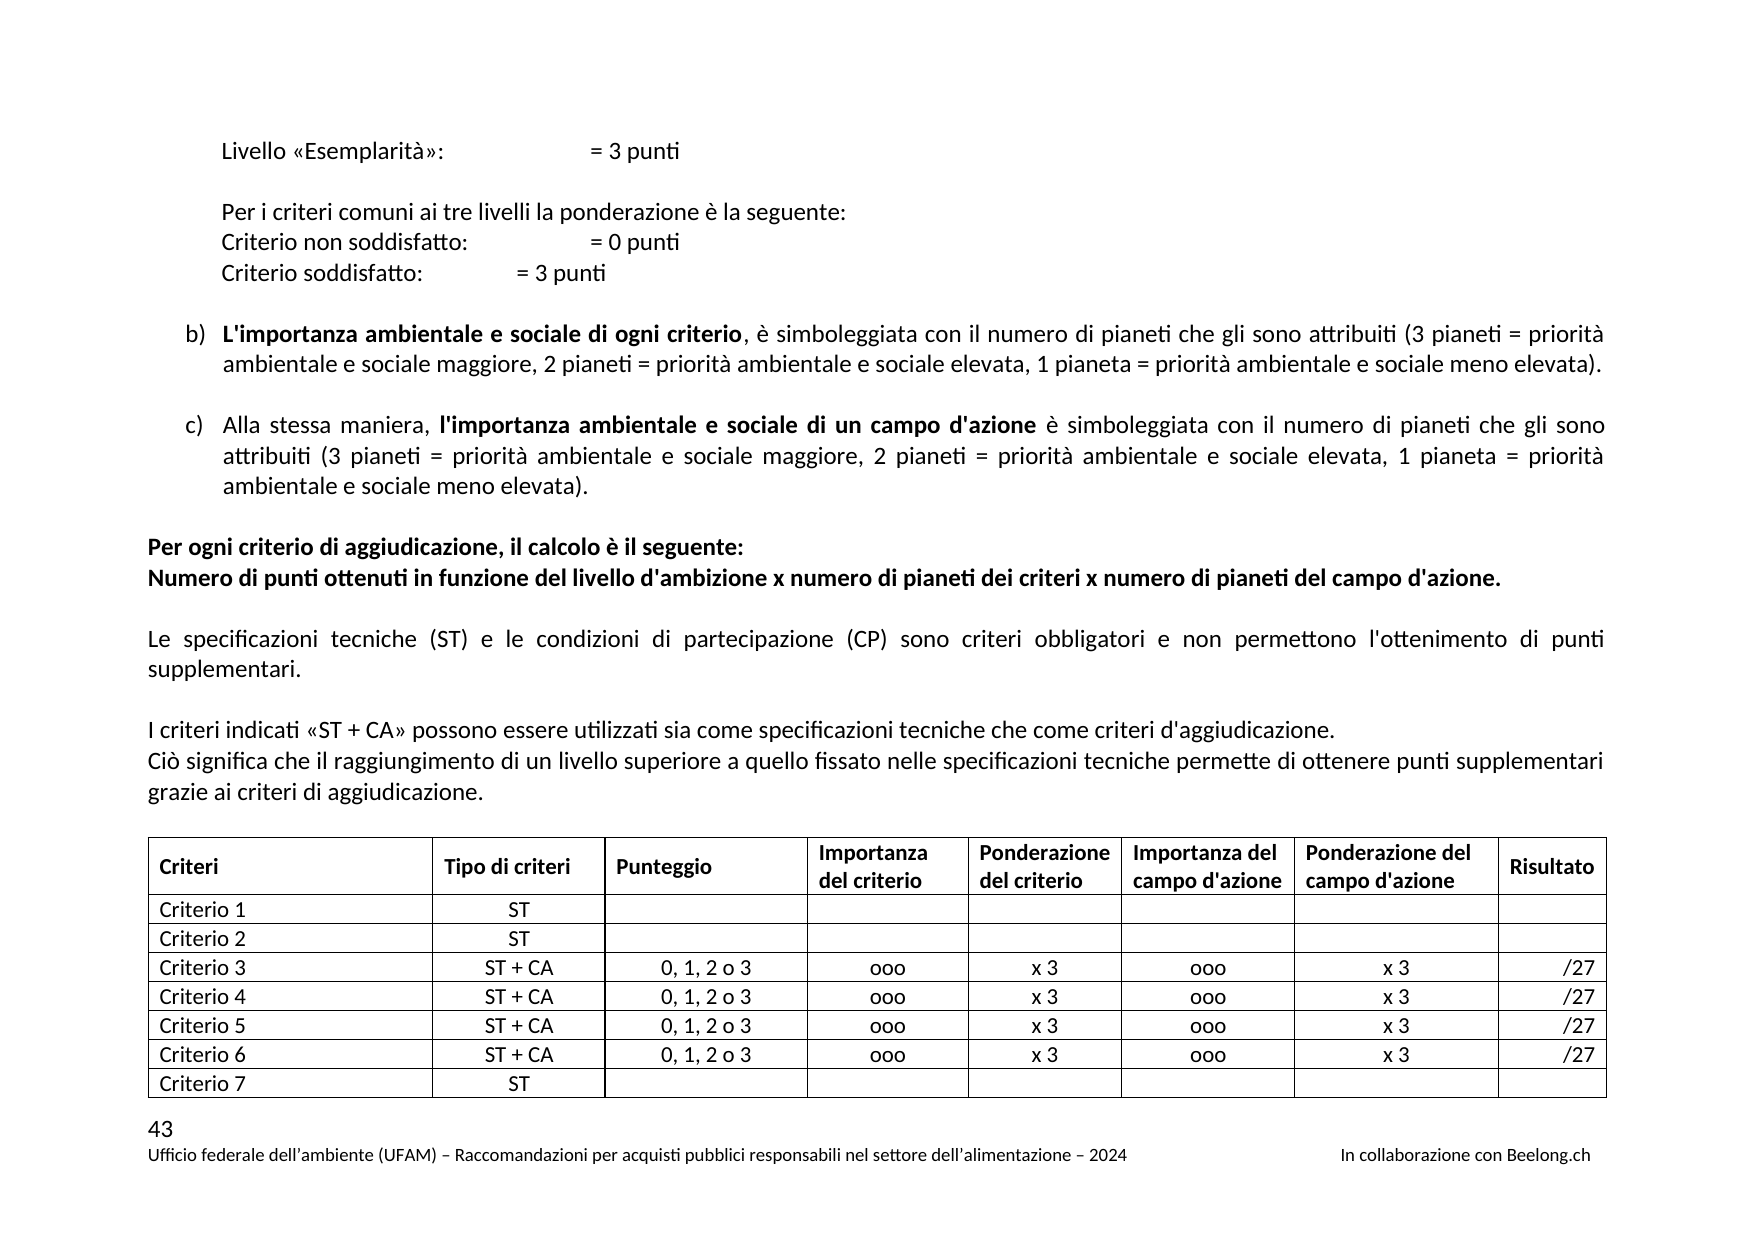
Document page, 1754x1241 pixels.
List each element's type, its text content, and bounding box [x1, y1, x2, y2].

table_cell ST [433, 924, 604, 952]
table_cell ST + CA [433, 953, 604, 981]
table_cell x 3 [1295, 982, 1498, 1010]
table_cell [1499, 924, 1606, 952]
table_cell ooo [1122, 1040, 1294, 1068]
table_cell /27 [1499, 1011, 1606, 1039]
table_cell [808, 924, 968, 952]
table_cell ST [433, 1069, 604, 1097]
table_cell [1499, 895, 1606, 923]
table_cell ooo [1122, 982, 1294, 1010]
table_cell x 3 [969, 953, 1121, 981]
table_cell [1122, 895, 1294, 923]
table_cell Criterio 7 [149, 1069, 432, 1097]
text Per ogni criterio di aggiudicazione, il calcolo è il seguente: [148, 532, 1606, 562]
table_cell ST + CA [433, 982, 604, 1010]
text I criteri indicati «ST + CA» possono essere utilizzati sia come specificazioni tecniche che come criteri d'aggiudicazione. [148, 715, 1606, 745]
table_header Tipo di criteri [433, 838, 604, 894]
list Alla stessa maniera, l'importanza ambientale e sociale di un campo d'azione è simboleggiata con il numero di pianeti che gli sono attribuiti (3 pianeti = priorità ambientale e sociale maggiore, 2 pianeti = priorità ambientale e sociale elevata, 1 pianeta = priorità ambientale e sociale meno elevata). [185, 409, 1606, 501]
table_cell 0, 1, 2 o 3 [606, 982, 807, 1010]
table_cell Criterio 4 [149, 982, 432, 1010]
table_cell Criterio 3 [149, 953, 432, 981]
table_cell x 3 [1295, 1011, 1498, 1039]
table_cell Criterio 2 [149, 924, 432, 952]
text Criterio non soddisfatto: = 0 punti [148, 226, 1606, 257]
text Criterio soddisfatto: = 3 punti [148, 257, 1606, 287]
table_cell [1295, 924, 1498, 952]
list L'importanza ambientale e sociale di ogni criterio, è simboleggiata con il numero di pianeti che gli sono attribuiti (3 pianeti = priorità ambientale e sociale maggiore, 2 pianeti = priorità ambientale e sociale elevata, 1 pianeta = priorità ambientale e sociale meno elevata). [185, 318, 1606, 379]
table_cell ooo [808, 1011, 968, 1039]
table_cell ooo [1122, 953, 1294, 981]
table_cell [969, 895, 1121, 923]
table_cell [808, 1069, 968, 1097]
table_cell [969, 1069, 1121, 1097]
table_cell [606, 1069, 807, 1097]
text Numero di punti ottenuti in funzione del livello d'ambizione x numero di pianeti dei criteri x numero di pianeti del campo d'azione. [148, 562, 1606, 593]
table_header Ponderazione del criterio [969, 838, 1121, 894]
table_cell ST [433, 895, 604, 923]
table_cell x 3 [1295, 1040, 1498, 1068]
table_cell Criterio 1 [149, 895, 432, 923]
table_cell [1122, 1069, 1294, 1097]
table_cell ooo [808, 1040, 968, 1068]
table_cell /27 [1499, 1040, 1606, 1068]
table_cell 0, 1, 2 o 3 [606, 1011, 807, 1039]
table_header Criteri [149, 838, 432, 894]
table_cell ST + CA [433, 1040, 604, 1068]
table_cell /27 [1499, 953, 1606, 981]
table_cell ooo [1122, 1011, 1294, 1039]
table_cell ST + CA [433, 1011, 604, 1039]
text Livello «Esemplarità»: = 3 punti [148, 135, 1606, 165]
table_header Risultato [1499, 838, 1606, 894]
table_cell ooo [808, 953, 968, 981]
table_cell [606, 924, 807, 952]
table_cell 0, 1, 2 o 3 [606, 1040, 807, 1068]
table_cell [808, 895, 968, 923]
table_cell [1499, 1069, 1606, 1097]
table_cell [969, 924, 1121, 952]
table_cell x 3 [969, 1011, 1121, 1039]
table_cell [1295, 895, 1498, 923]
table_cell Criterio 6 [149, 1040, 432, 1068]
table_cell [1122, 924, 1294, 952]
table_cell /27 [1499, 982, 1606, 1010]
table_cell x 3 [969, 982, 1121, 1010]
text Per i criteri comuni ai tre livelli la ponderazione è la seguente: [148, 196, 1606, 226]
table_cell 0, 1, 2 o 3 [606, 953, 807, 981]
table_cell [606, 895, 807, 923]
table_header Punteggio [606, 838, 807, 894]
table_cell [1295, 1069, 1498, 1097]
table_cell x 3 [1295, 953, 1498, 981]
text Ciò significa che il raggiungimento di un livello superiore a quello fissato nelle specificazioni tecniche permette di ottenere punti supplementari grazie ai criteri di aggiudicazione. [148, 745, 1606, 806]
table_header Importanza del criterio [808, 838, 968, 894]
text Le specificazioni tecniche (ST) e le condizioni di partecipazione (CP) sono criteri obbligatori e non permettono l'ottenimento di punti supplementari. [148, 623, 1606, 684]
table_header Importanza del campo d'azione [1122, 838, 1294, 894]
table_cell x 3 [969, 1040, 1121, 1068]
table_header Ponderazione del campo d'azione [1295, 838, 1498, 894]
table_cell ooo [808, 982, 968, 1010]
table_cell Criterio 5 [149, 1011, 432, 1039]
